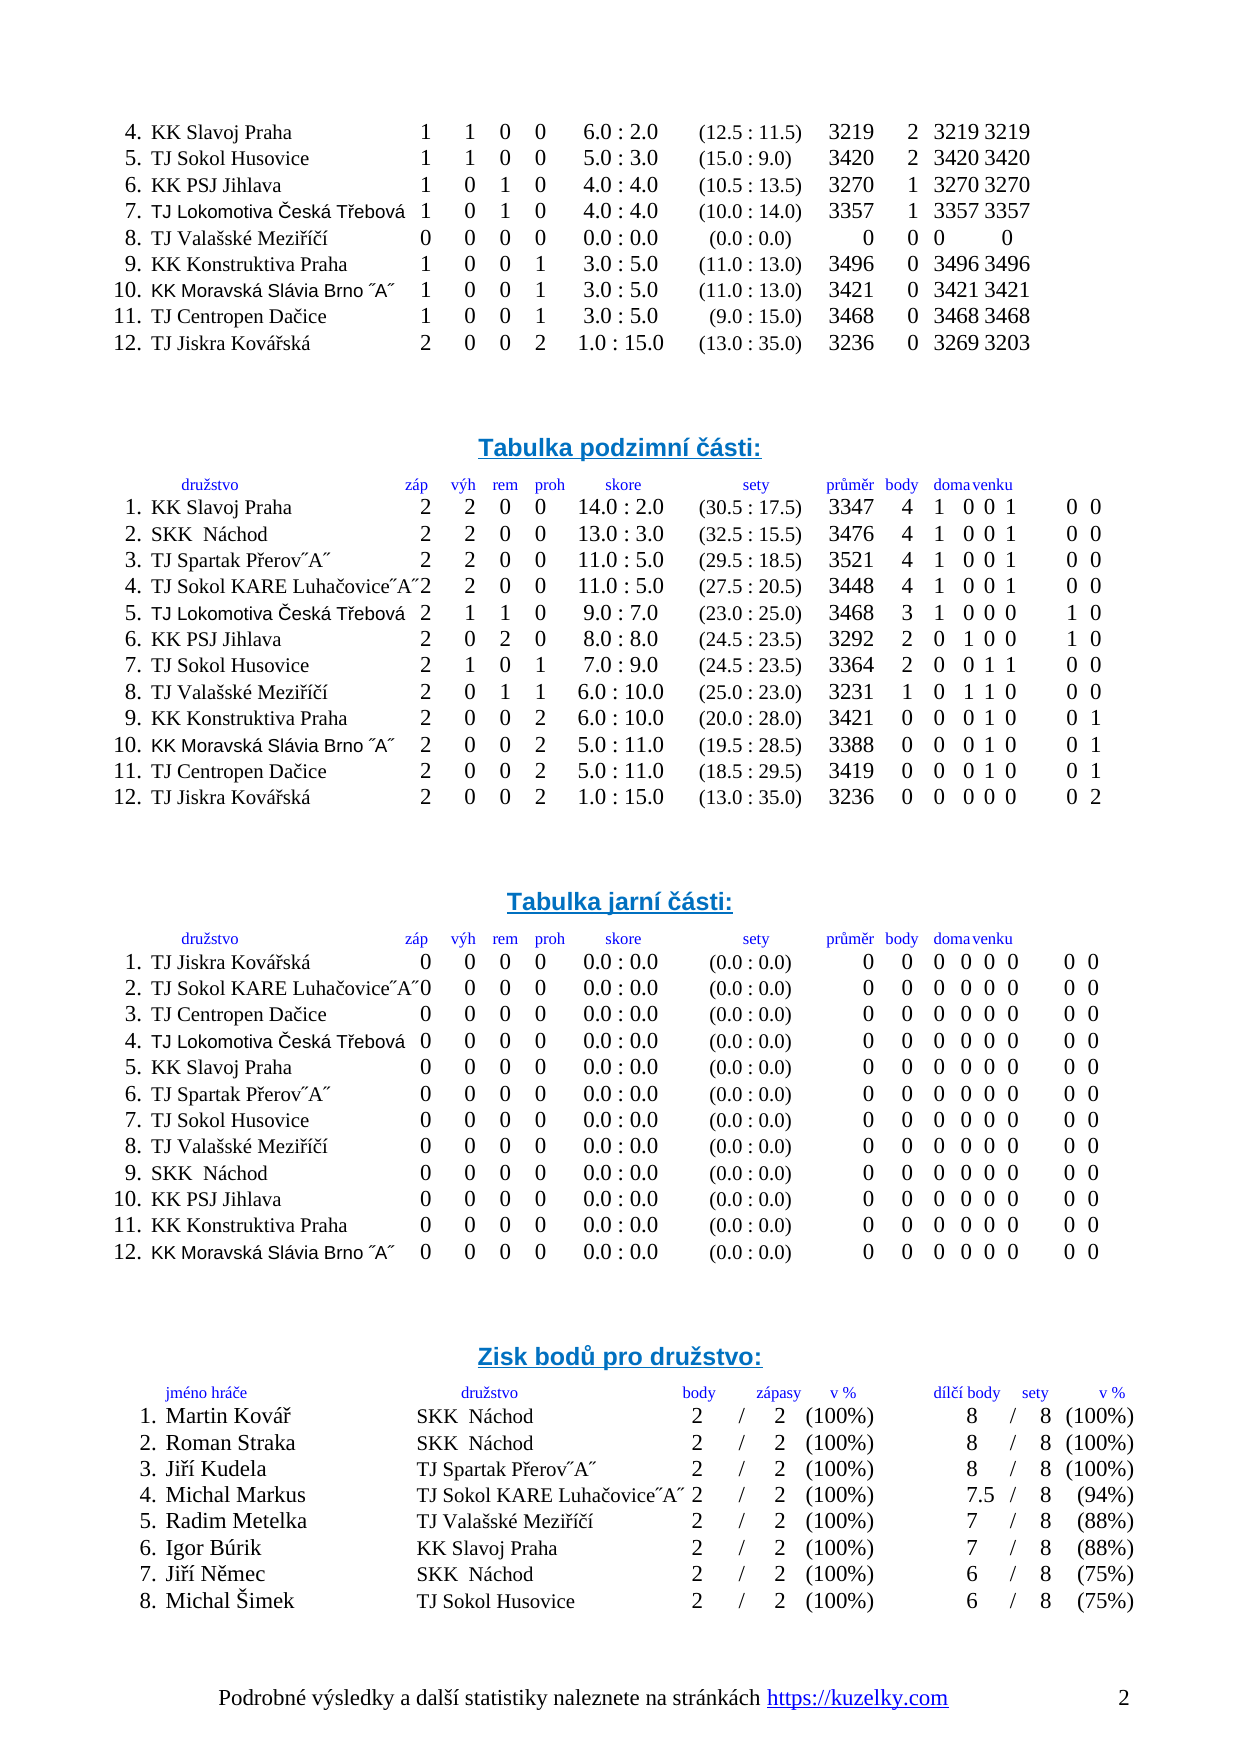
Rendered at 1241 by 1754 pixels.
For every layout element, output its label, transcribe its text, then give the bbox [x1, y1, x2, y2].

text 5. TJ Lokomotiva Česká Třebová 2 1 1 0 9.0 : 7.0 (23.0 : 25.0) 3468 3 1 0 0 0 1 0 [106, 599, 1134, 625]
text 7. TJ Lokomotiva Česká Třebová 1 0 1 0 4.0 : 4.0 (10.0 : 14.0) 3357 1 3357 3357 [106, 197, 1134, 223]
text 12. TJ Jiskra Kovářská 2 0 0 2 1.0 : 15.0 (13.0 : 35.0) 3236 0 3269 3203 [106, 329, 1134, 355]
text 5. TJ Sokol Husovice 1 1 0 0 5.0 : 3.0 (15.0 : 9.0) 3420 2 3420 3420 [106, 144, 1134, 171]
text 4. KK Slavoj Praha 1 1 0 0 6.0 : 2.0 (12.5 : 11.5) 3219 2 3219 3219 [106, 118, 1134, 144]
text Zisk bodů pro družstvo: [94, 1342, 1145, 1371]
text 6. TJ Spartak Přerov˝A˝ 0 0 0 0 0.0 : 0.0 (0.0 : 0.0) 0 0 0 0 0 0 0 0 [106, 1079, 1134, 1106]
text 10. KK Moravská Slávia Brno ˝A˝ 2 0 0 2 5.0 : 11.0 (19.5 : 28.5) 3388 0 0 0 1 0 0 1 [106, 731, 1134, 757]
text 7. TJ Sokol Husovice 0 0 0 0 0.0 : 0.0 (0.0 : 0.0) 0 0 0 0 0 0 0 0 [106, 1106, 1134, 1132]
text 5. KK Slavoj Praha 0 0 0 0 0.0 : 0.0 (0.0 : 0.0) 0 0 0 0 0 0 0 0 [106, 1053, 1134, 1079]
text 10. KK Moravská Slávia Brno ˝A˝ 1 0 0 1 3.0 : 5.0 (11.0 : 13.0) 3421 0 3421 3421 [106, 276, 1134, 303]
text jméno hráče družstvo body zápasy v % dílčí body sety v % [106, 1383, 1134, 1402]
text 10. KK PSJ Jihlava 0 0 0 0 0.0 : 0.0 (0.0 : 0.0) 0 0 0 0 0 0 0 0 [106, 1185, 1134, 1211]
text 8. TJ Valašské Meziříčí 0 0 0 0 0.0 : 0.0 (0.0 : 0.0) 0 0 0 0 [106, 223, 1134, 250]
text 11. TJ Centropen Dačice 1 0 0 1 3.0 : 5.0 (9.0 : 15.0) 3468 0 3468 3468 [106, 303, 1134, 329]
text 8. Michal Šimek TJ Sokol Husovice 2 / 2 (100%) 6 / 8 (75%) [106, 1587, 1134, 1613]
text 11. TJ Centropen Dačice 2 0 0 2 5.0 : 11.0 (18.5 : 29.5) 3419 0 0 0 1 0 0 1 [106, 757, 1134, 783]
text družstvo záp výh rem proh skore sety průměr body doma venku [106, 474, 1134, 493]
text 8. TJ Valašské Meziříčí 2 0 1 1 6.0 : 10.0 (25.0 : 23.0) 3231 1 0 1 1 0 0 0 [106, 678, 1134, 704]
text 9. KK Konstruktiva Praha 1 0 0 1 3.0 : 5.0 (11.0 : 13.0) 3496 0 3496 3496 [106, 250, 1134, 276]
text 1. TJ Jiskra Kovářská 0 0 0 0 0.0 : 0.0 (0.0 : 0.0) 0 0 0 0 0 0 0 0 [106, 948, 1134, 974]
text 8. TJ Valašské Meziříčí 0 0 0 0 0.0 : 0.0 (0.0 : 0.0) 0 0 0 0 0 0 0 0 [106, 1132, 1134, 1159]
text 2. SKK Náchod 2 2 0 0 13.0 : 3.0 (32.5 : 15.5) 3476 4 1 0 0 1 0 0 [106, 520, 1134, 546]
text 3. TJ Spartak Přerov˝A˝ 2 2 0 0 11.0 : 5.0 (29.5 : 18.5) 3521 4 1 0 0 1 0 0 [106, 546, 1134, 572]
text 9. SKK Náchod 0 0 0 0 0.0 : 0.0 (0.0 : 0.0) 0 0 0 0 0 0 0 0 [106, 1159, 1134, 1185]
text 5. Radim Metelka TJ Valašské Meziříčí 2 / 2 (100%) 7 / 8 (88%) [106, 1508, 1134, 1534]
text Tabulka podzimní části: [94, 433, 1145, 462]
text 3. Jiří Kudela TJ Spartak Přerov˝A˝ 2 / 2 (100%) 8 / 8 (100%) [106, 1455, 1134, 1481]
text 12. KK Moravská Slávia Brno ˝A˝ 0 0 0 0 0.0 : 0.0 (0.0 : 0.0) 0 0 0 0 0 0 0 0 [106, 1238, 1134, 1264]
text 2. Roman Straka SKK Náchod 2 / 2 (100%) 8 / 8 (100%) [106, 1428, 1134, 1455]
text družstvo záp výh rem proh skore sety průměr body doma venku [106, 929, 1134, 948]
text 12. TJ Jiskra Kovářská 2 0 0 2 1.0 : 15.0 (13.0 : 35.0) 3236 0 0 0 0 0 0 2 [106, 783, 1134, 810]
text 4. TJ Lokomotiva Česká Třebová 0 0 0 0 0.0 : 0.0 (0.0 : 0.0) 0 0 0 0 0 0 0 0 [106, 1027, 1134, 1053]
text 4. Michal Markus TJ Sokol KARE Luhačovice˝A˝ 2 / 2 (100%) 7.5 / 8 (94%) [106, 1481, 1134, 1508]
text 6. Igor Búrik KK Slavoj Praha 2 / 2 (100%) 7 / 8 (88%) [106, 1534, 1134, 1560]
text 7. TJ Sokol Husovice 2 1 0 1 7.0 : 9.0 (24.5 : 23.5) 3364 2 0 0 1 1 0 0 [106, 652, 1134, 678]
text 1. KK Slavoj Praha 2 2 0 0 14.0 : 2.0 (30.5 : 17.5) 3347 4 1 0 0 1 0 0 [106, 493, 1134, 520]
text 1. Martin Kovář SKK Náchod 2 / 2 (100%) 8 / 8 (100%) [106, 1402, 1134, 1428]
text 6. KK PSJ Jihlava 2 0 2 0 8.0 : 8.0 (24.5 : 23.5) 3292 2 0 1 0 0 1 0 [106, 625, 1134, 652]
text 11. KK Konstruktiva Praha 0 0 0 0 0.0 : 0.0 (0.0 : 0.0) 0 0 0 0 0 0 0 0 [106, 1211, 1134, 1238]
text 2. TJ Sokol KARE Luhačovice˝A˝ 0 0 0 0 0.0 : 0.0 (0.0 : 0.0) 0 0 0 0 0 0 0 0 [106, 974, 1134, 1001]
text 4. TJ Sokol KARE Luhačovice˝A˝ 2 2 0 0 11.0 : 5.0 (27.5 : 20.5) 3448 4 1 0 0 1 0 0 [106, 572, 1134, 599]
text 9. KK Konstruktiva Praha 2 0 0 2 6.0 : 10.0 (20.0 : 28.0) 3421 0 0 0 1 0 0 1 [106, 704, 1134, 731]
text 3. TJ Centropen Dačice 0 0 0 0 0.0 : 0.0 (0.0 : 0.0) 0 0 0 0 0 0 0 0 [106, 1001, 1134, 1027]
text 6. KK PSJ Jihlava 1 0 1 0 4.0 : 4.0 (10.5 : 13.5) 3270 1 3270 3270 [106, 171, 1134, 197]
text Tabulka jarní části: [94, 887, 1145, 916]
text 7. Jiří Němec SKK Náchod 2 / 2 (100%) 6 / 8 (75%) [106, 1560, 1134, 1587]
